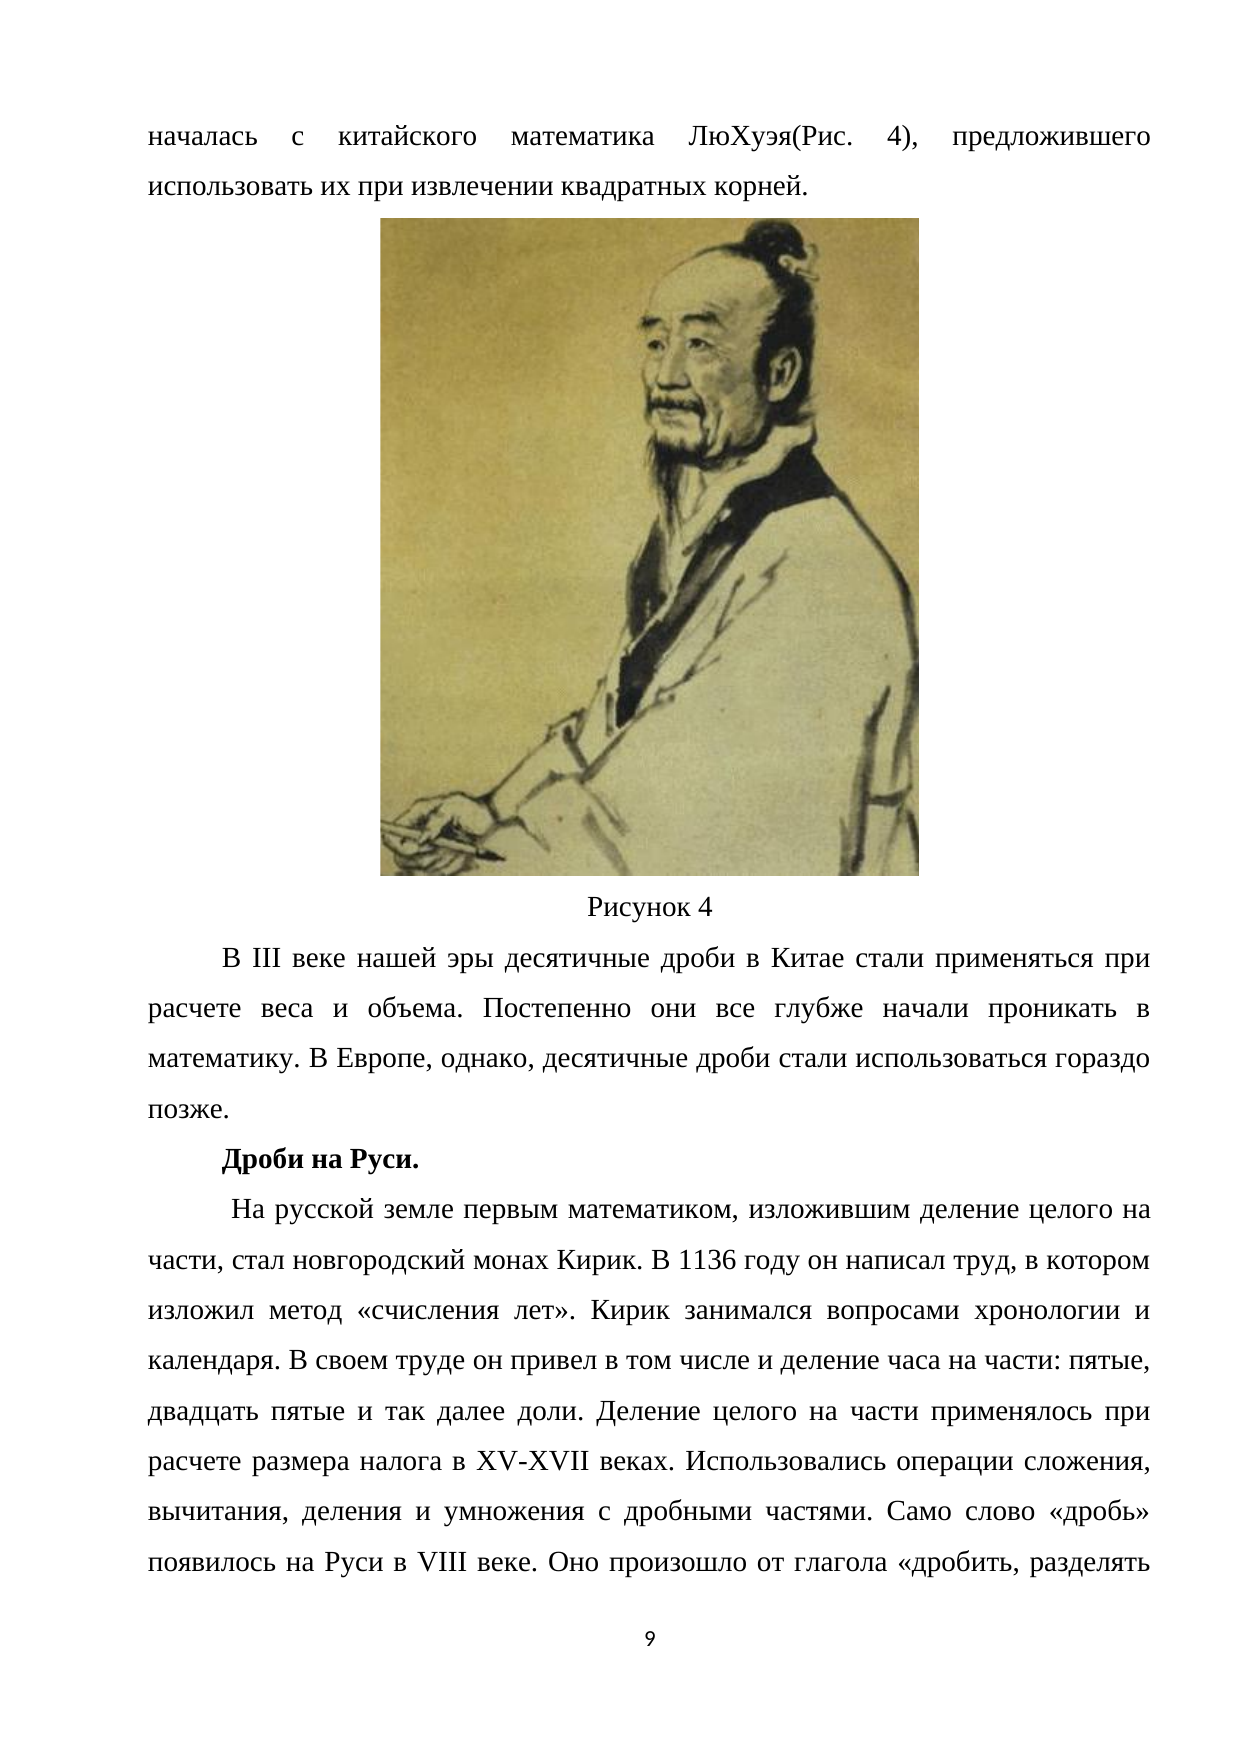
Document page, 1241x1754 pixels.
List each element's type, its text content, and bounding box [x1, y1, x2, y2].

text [148, 1191, 1152, 1577]
text Рисунок 4 [148, 889, 1152, 923]
text Дроби на Руси. [148, 1141, 1152, 1175]
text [148, 118, 1152, 202]
picture [380, 218, 919, 876]
text В III веке нашей эры десятичные дроби в Китае стали применяться при расчете веса и объема. Постепенно они все глубже начали проникать в математику. В Европе, однако, десятичные дроби стали использоваться гораздо позже. [148, 940, 1152, 1124]
